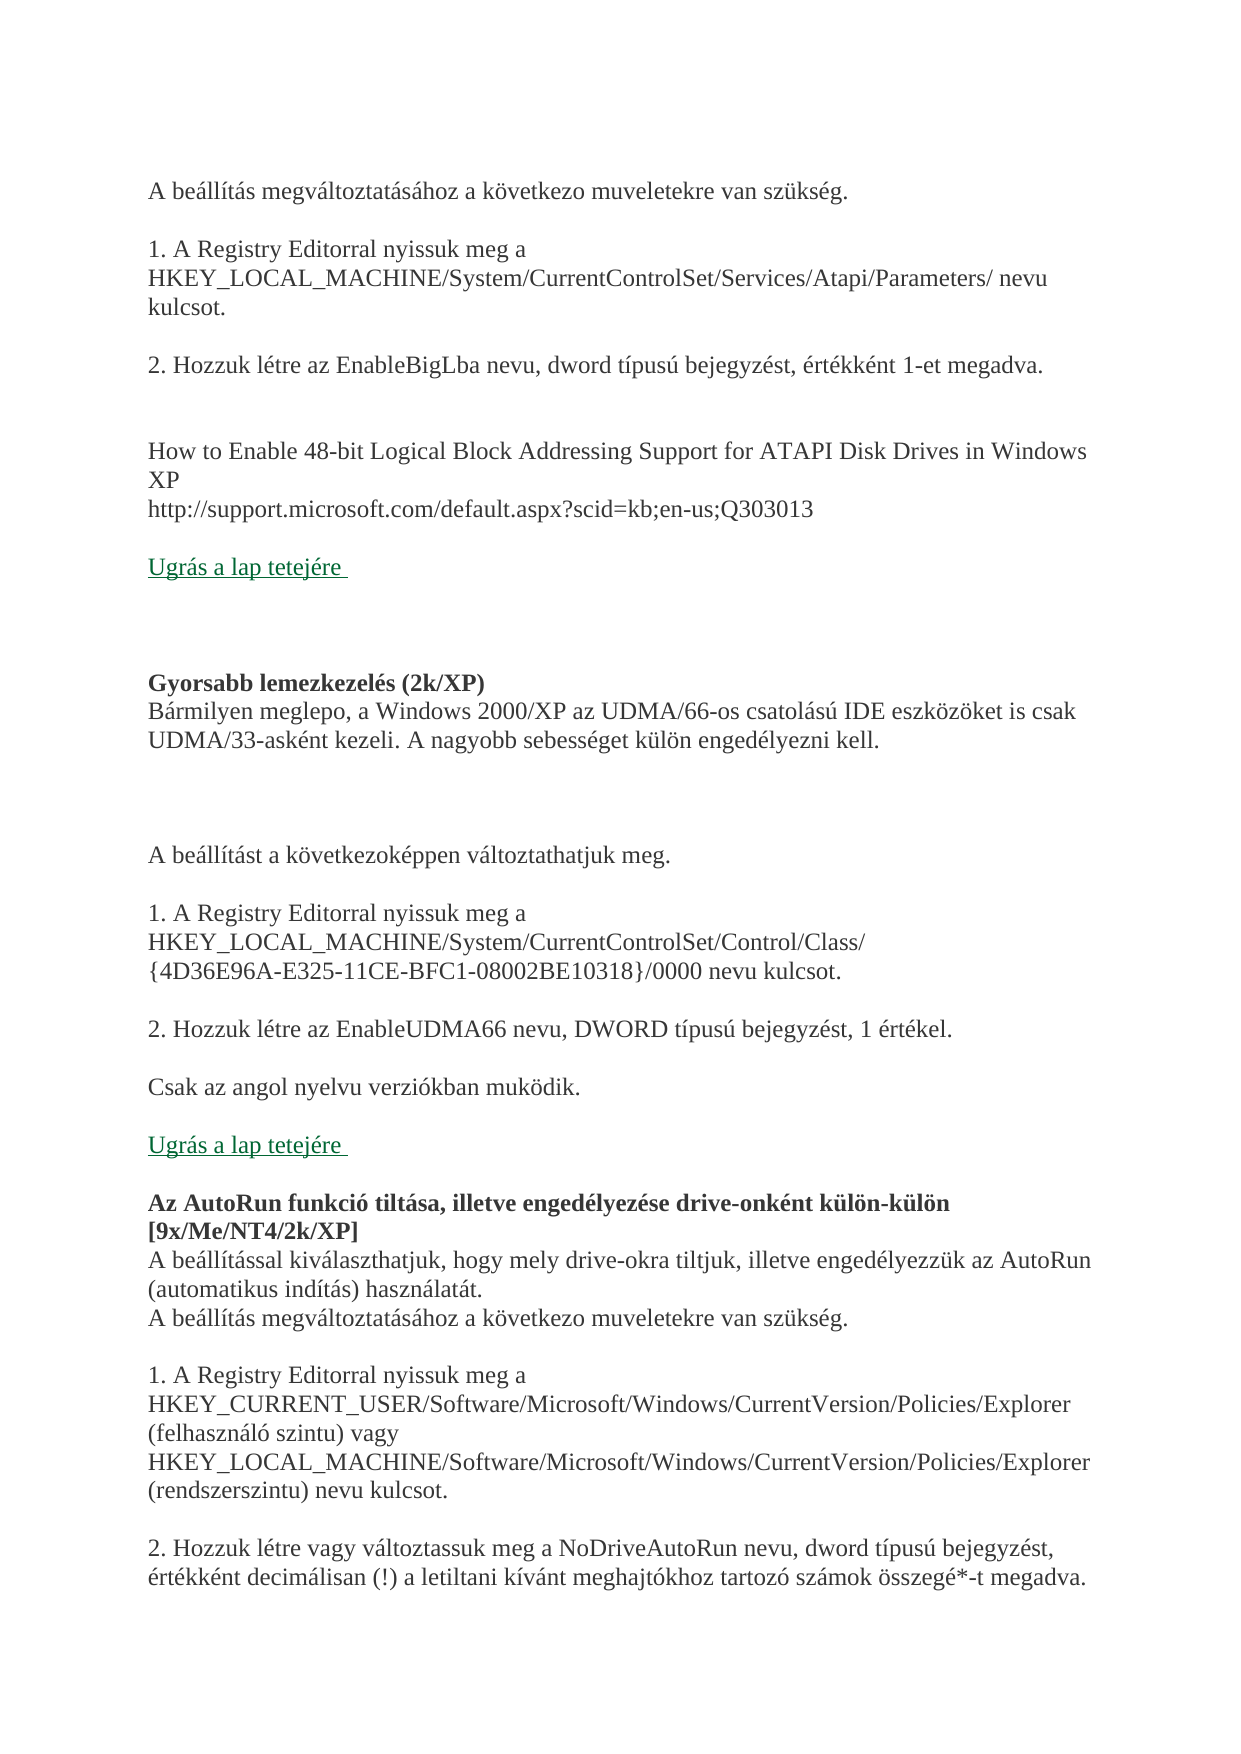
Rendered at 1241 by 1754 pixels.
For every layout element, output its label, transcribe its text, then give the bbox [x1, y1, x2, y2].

text Az AutoRun funkció tiltása, illetve engedélyezése drive-onként külön-külön [9x/Me/NT4/2k/XP] A beállítással kiválaszthatjuk, hogy mely drive-okra tiltjuk, illetve engedélyezzük az AutoRun (automatikus indítás) használatát. A beállítás megváltoztatásához a következo muveletekre van szükség. [148, 1188, 1093, 1331]
text 2. Hozzuk létre az EnableBigLba nevu, dword típusú bejegyzést, értékként 1-et megadva. [148, 350, 1093, 378]
text 1. A Registry Editorral nyissuk meg a HKEY_LOCAL_MACHINE/System/CurrentControlSet/Control/Class/ {4D36E96A-E325-11CE-BFC1-08002BE10318}/0000 nevu kulcsot. [148, 898, 1093, 985]
text Ugrás a lap tetejére [148, 552, 1093, 581]
text Ugrás a lap tetejére [148, 1130, 1093, 1158]
text A beállítás megváltoztatásához a következo muveletekre van szükség. [148, 148, 1093, 205]
text 2. Hozzuk létre az EnableUDMA66 nevu, DWORD típusú bejegyzést, 1 értékel. [148, 1014, 1093, 1043]
text How to Enable 48-bit Logical Block Addressing Support for ATAPI Disk Drives in Windows XP http://support.microsoft.com/default.aspx?scid=kb;en-us;Q303013 [148, 408, 1093, 523]
text Gyorsabb lemezkezelés (2k/XP) Bármilyen meglepo, a Windows 2000/XP az UDMA/66-os csatolású IDE eszközöket is csak UDMA/33-asként kezeli. A nagyobb sebességet külön engedélyezni kell. [148, 668, 1093, 754]
text 1. A Registry Editorral nyissuk meg a HKEY_LOCAL_MACHINE/System/CurrentControlSet/Services/Atapi/Parameters/ nevu kulcsot. [148, 234, 1093, 321]
text Csak az angol nyelvu verziókban muködik. [148, 1072, 1093, 1101]
text A beállítást a következoképpen változtathatjuk meg. [148, 783, 1093, 869]
text 2. Hozzuk létre vagy változtassuk meg a NoDriveAutoRun nevu, dword típusú bejegyzést, értékként decimálisan (!) a letiltani kívánt meghajtókhoz tartozó számok összegé*-t megadva. [148, 1533, 1093, 1591]
text 1. A Registry Editorral nyissuk meg a HKEY_CURRENT_USER/Software/Microsoft/Windows/CurrentVersion/Policies/Explorer (felhasználó szintu) vagy HKEY_LOCAL_MACHINE/Software/Microsoft/Windows/CurrentVersion/Policies/Explorer (rendszerszintu) nevu kulcsot. [148, 1361, 1093, 1504]
